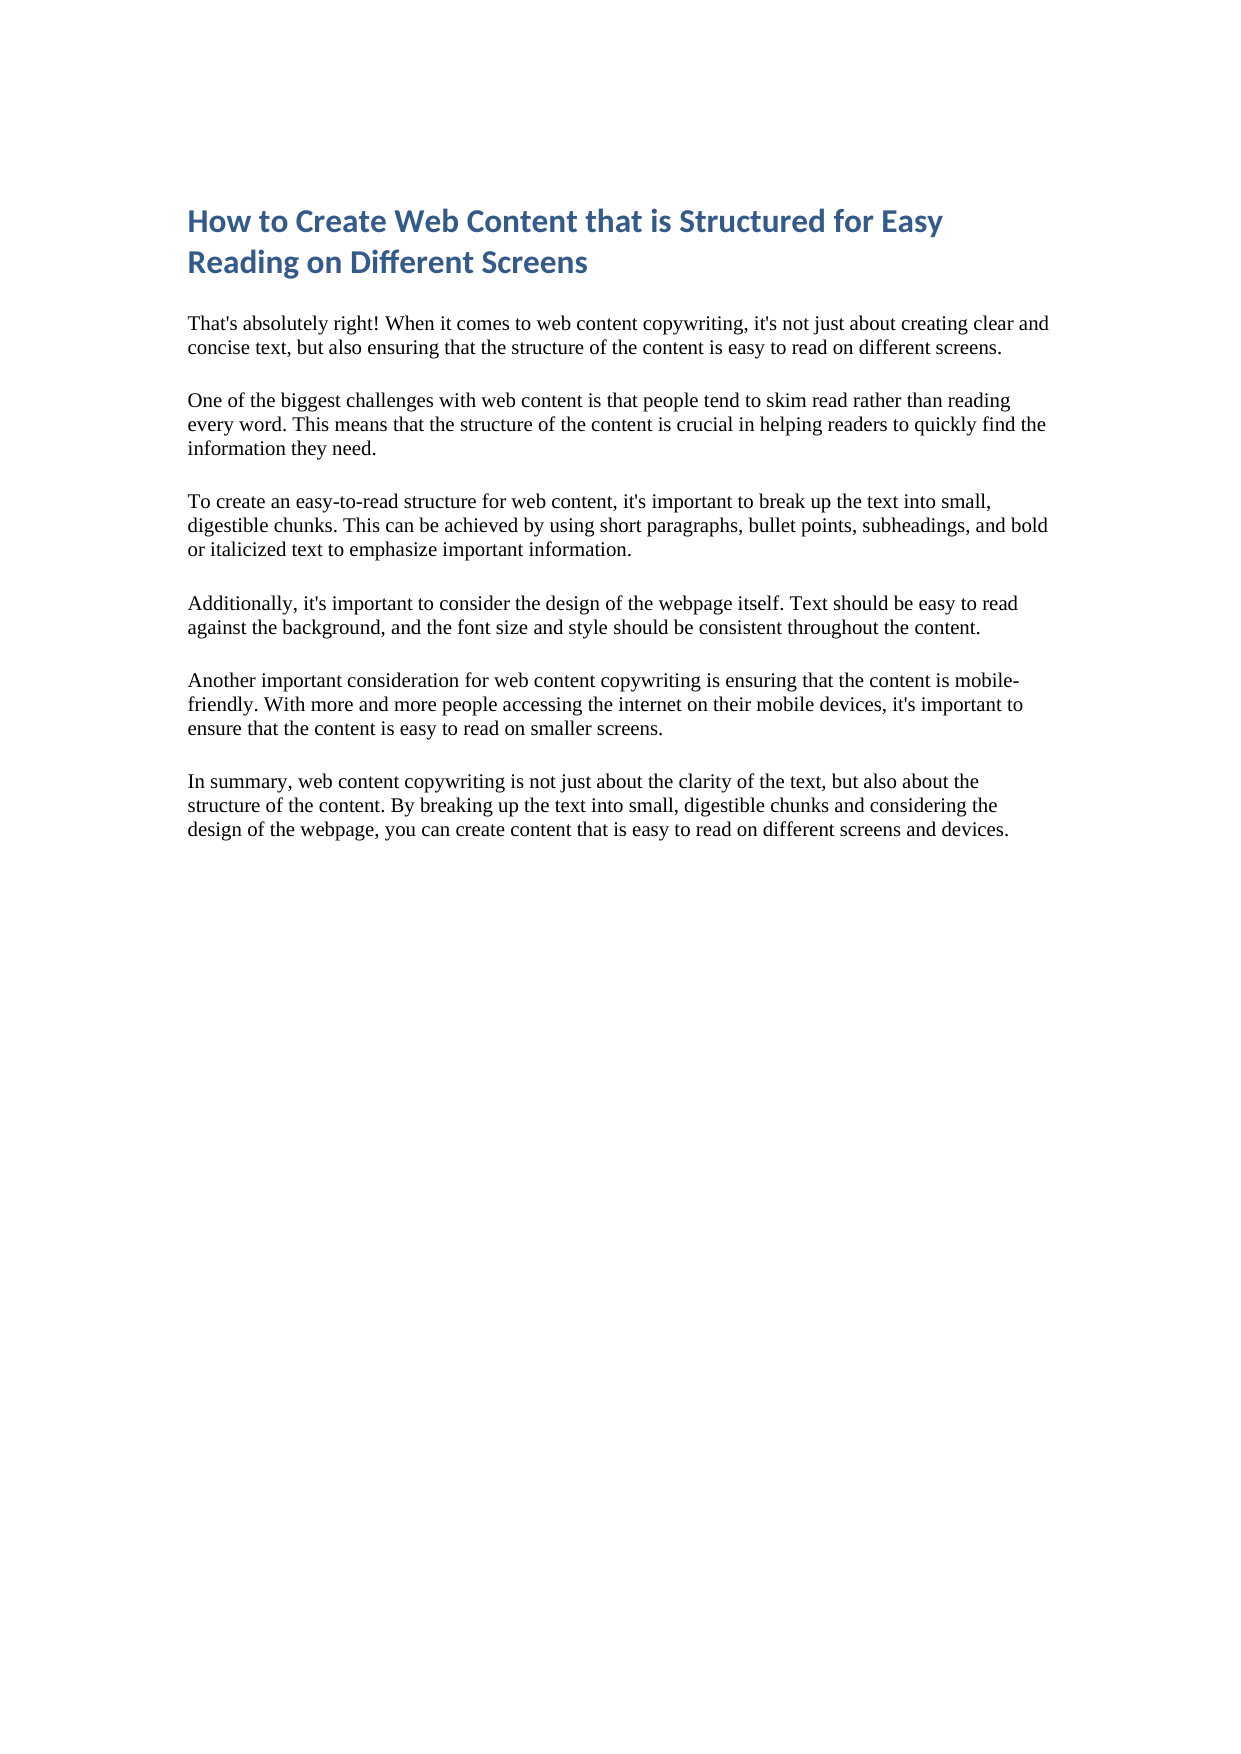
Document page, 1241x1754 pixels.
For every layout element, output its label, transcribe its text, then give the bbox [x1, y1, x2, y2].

text In summary, web content copywriting is not just about the clarity of the text, but also about the structure of the content. By breaking up the text into small, digestible chunks and considering the design of the webpage, you can create content that is easy to read on different screens and devices. [187, 769, 1053, 841]
text That's absolutely right! When it comes to web content copywriting, it's not just about creating clear and concise text, but also ensuring that the structure of the content is easy to read on different screens. [187, 311, 1053, 359]
text Additionally, it's important to consider the design of the webpage itself. Text should be easy to read against the background, and the font size and style should be consistent throughout the content. [187, 591, 1053, 639]
text One of the biggest challenges with web content is that people tend to skim read rather than reading every word. This means that the structure of the content is crucial in helping readers to quickly find the information they need. [187, 388, 1053, 460]
text Another important consideration for web content copywriting is ensuring that the content is mobile-friendly. With more and more people accessing the internet on their mobile devices, it's important to ensure that the content is easy to read on smaller screens. [187, 668, 1053, 740]
text To create an easy-to-read structure for web content, it's important to break up the text into small, digestible chunks. This can be achieved by using short paragraphs, bullet points, subheadings, and bold or italicized text to emphasize important information. [187, 489, 1053, 561]
subtitle How to Create Web Content that is Structured for Easy Reading on Different Screens [187, 200, 1053, 281]
